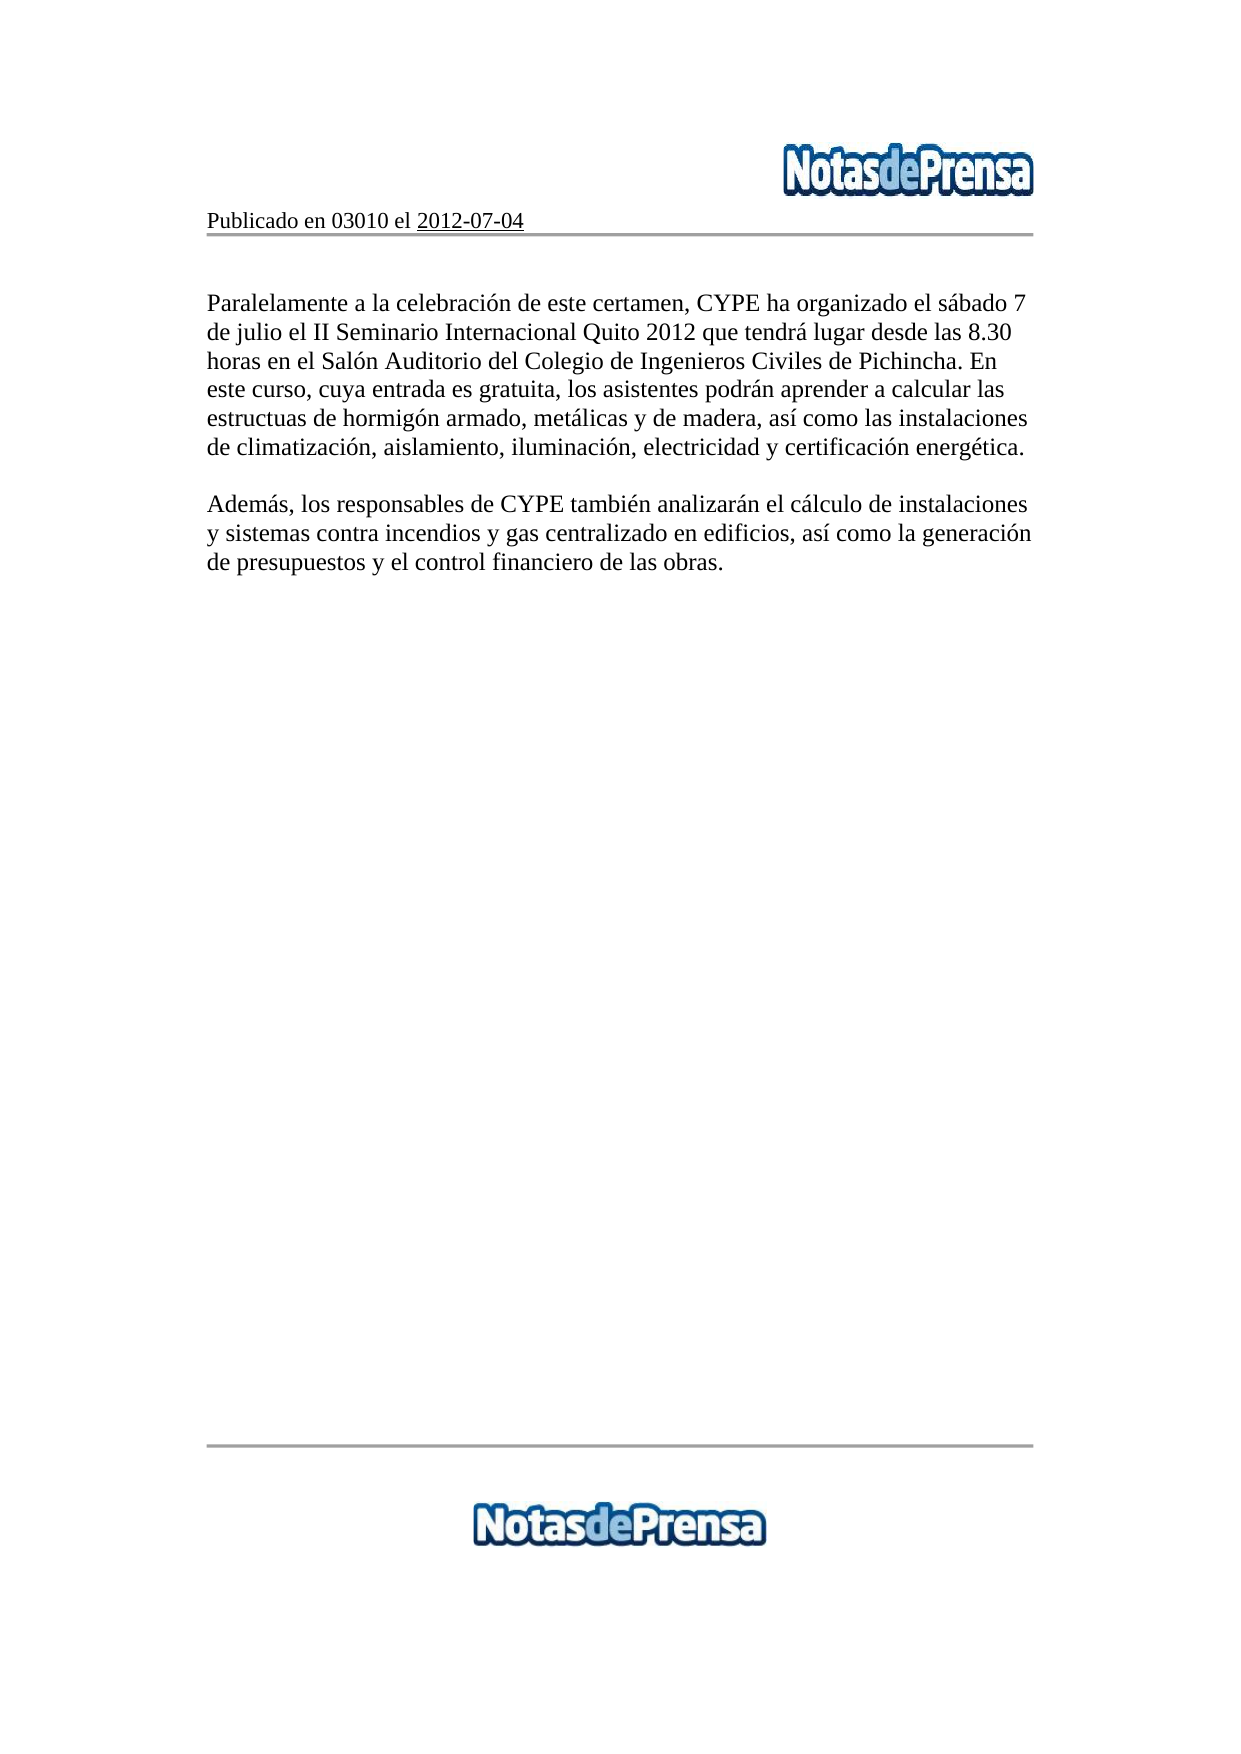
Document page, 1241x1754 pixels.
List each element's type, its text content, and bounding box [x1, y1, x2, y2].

picture [473, 1501, 767, 1548]
picture [783, 142, 1034, 199]
